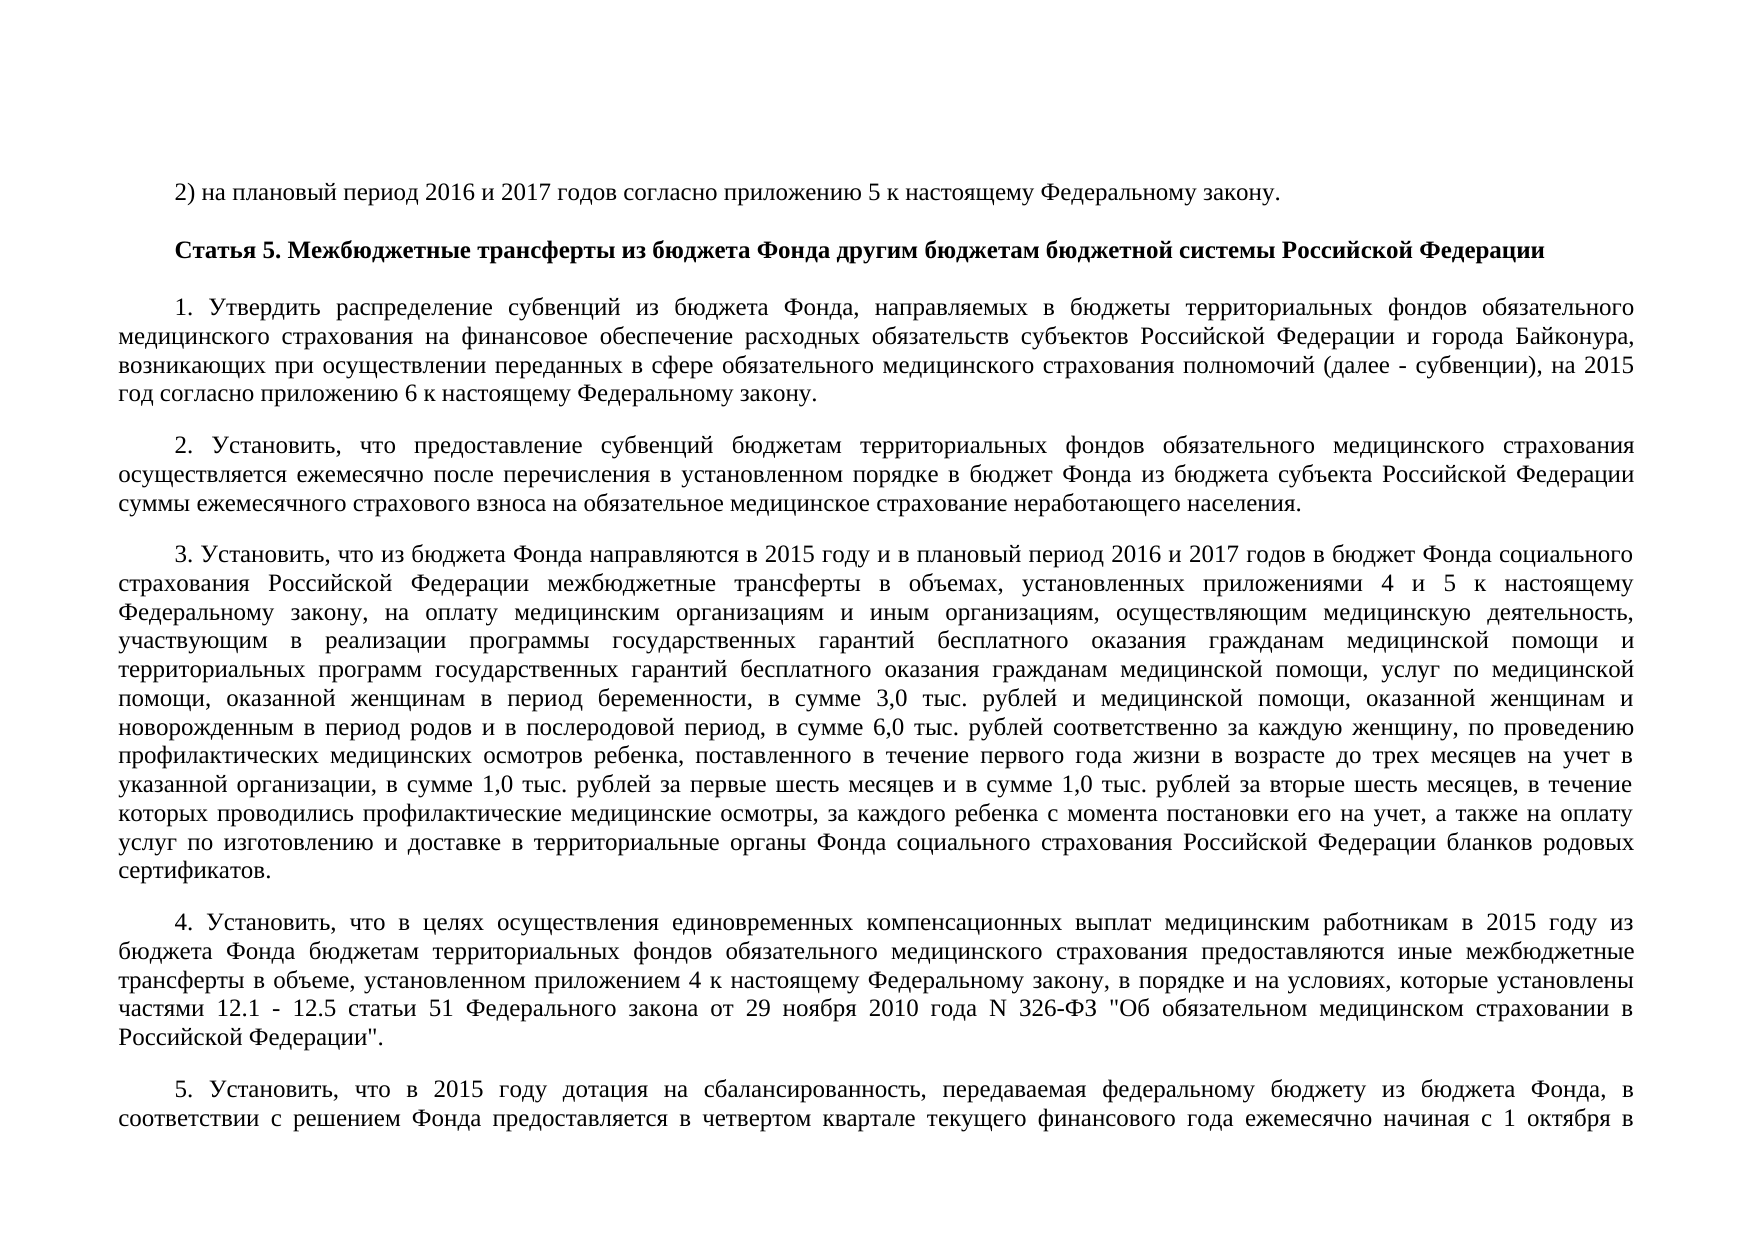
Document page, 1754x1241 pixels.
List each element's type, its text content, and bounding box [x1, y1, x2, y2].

text 2. Установить, что предоставление субвенций бюджетам территориальных фондов обязательного медицинского страхования осуществляется ежемесячно после перечисления в установленном порядке в бюджет Фонда из бюджета субъекта Российской Федерации суммы ежемесячного страхового взноса на обязательное медицинское страхование неработающего населения. [118, 430, 1636, 516]
text 3. Установить, что из бюджета Фонда направляются в 2015 году и в плановый период 2016 и 2017 годов в бюджет Фонда социального страхования Российской Федерации межбюджетные трансферты в объемах, установленных приложениями 4 и 5 к настоящему Федеральному закону, на оплату медицинским организациям и иным организациям, осуществляющим медицинскую деятельность, участвующим в реализации программы государственных гарантий бесплатного оказания гражданам медицинской помощи и территориальных программ государственных гарантий бесплатного оказания гражданам медицинской помощи, услуг по медицинской помощи, оказанной женщинам в период беременности, в сумме 3,0 тыс. рублей и медицинской помощи, оказанной женщинам и новорожденным в период родов и в послеродовой период, в сумме 6,0 тыс. рублей соответственно за каждую женщину, по проведению профилактических медицинских осмотров ребенка, поставленного в течение первого года жизни в возрасте до трех месяцев на учет в указанной организации, в сумме 1,0 тыс. рублей за первые шесть месяцев и в сумме 1,0 тыс. рублей за вторые шесть месяцев, в течение которых проводились профилактические медицинские осмотры, за каждого ребенка с момента постановки его на учет, а также на оплату услуг по изготовлению и доставке в территориальные органы Фонда социального страхования Российской Федерации бланков родовых сертификатов. [118, 539, 1636, 884]
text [118, 1074, 1636, 1131]
title Статья 5. Межбюджетные трансферты из бюджета Фонда другим бюджетам бюджетной системы Российской Федерации [118, 235, 1636, 263]
text 1. Утвердить распределение субвенций из бюджета Фонда, направляемых в бюджеты территориальных фондов обязательного медицинского страхования на финансовое обеспечение расходных обязательств субъектов Российской Федерации и города Байконура, возникающих при осуществлении переданных в сфере обязательного медицинского страхования полномочий (далее - субвенции), на 2015 год согласно приложению 6 к настоящему Федеральному закону. [118, 292, 1636, 407]
text 4. Установить, что в целях осуществления единовременных компенсационных выплат медицинским работникам в 2015 году из бюджета Фонда бюджетам территориальных фондов обязательного медицинского страхования предоставляются иные межбюджетные трансферты в объеме, установленном приложением 4 к настоящему Федеральному закону, в порядке и на условиях, которые установлены частями 12.1 - 12.5 статьи 51 Федерального закона от 29 ноября 2010 года N 326-ФЗ "Об обязательном медицинском страховании в Российской Федерации". [118, 907, 1636, 1051]
text 2) на плановый период 2016 и 2017 годов согласно приложению 5 к настоящему Федеральному закону. [118, 177, 1636, 206]
